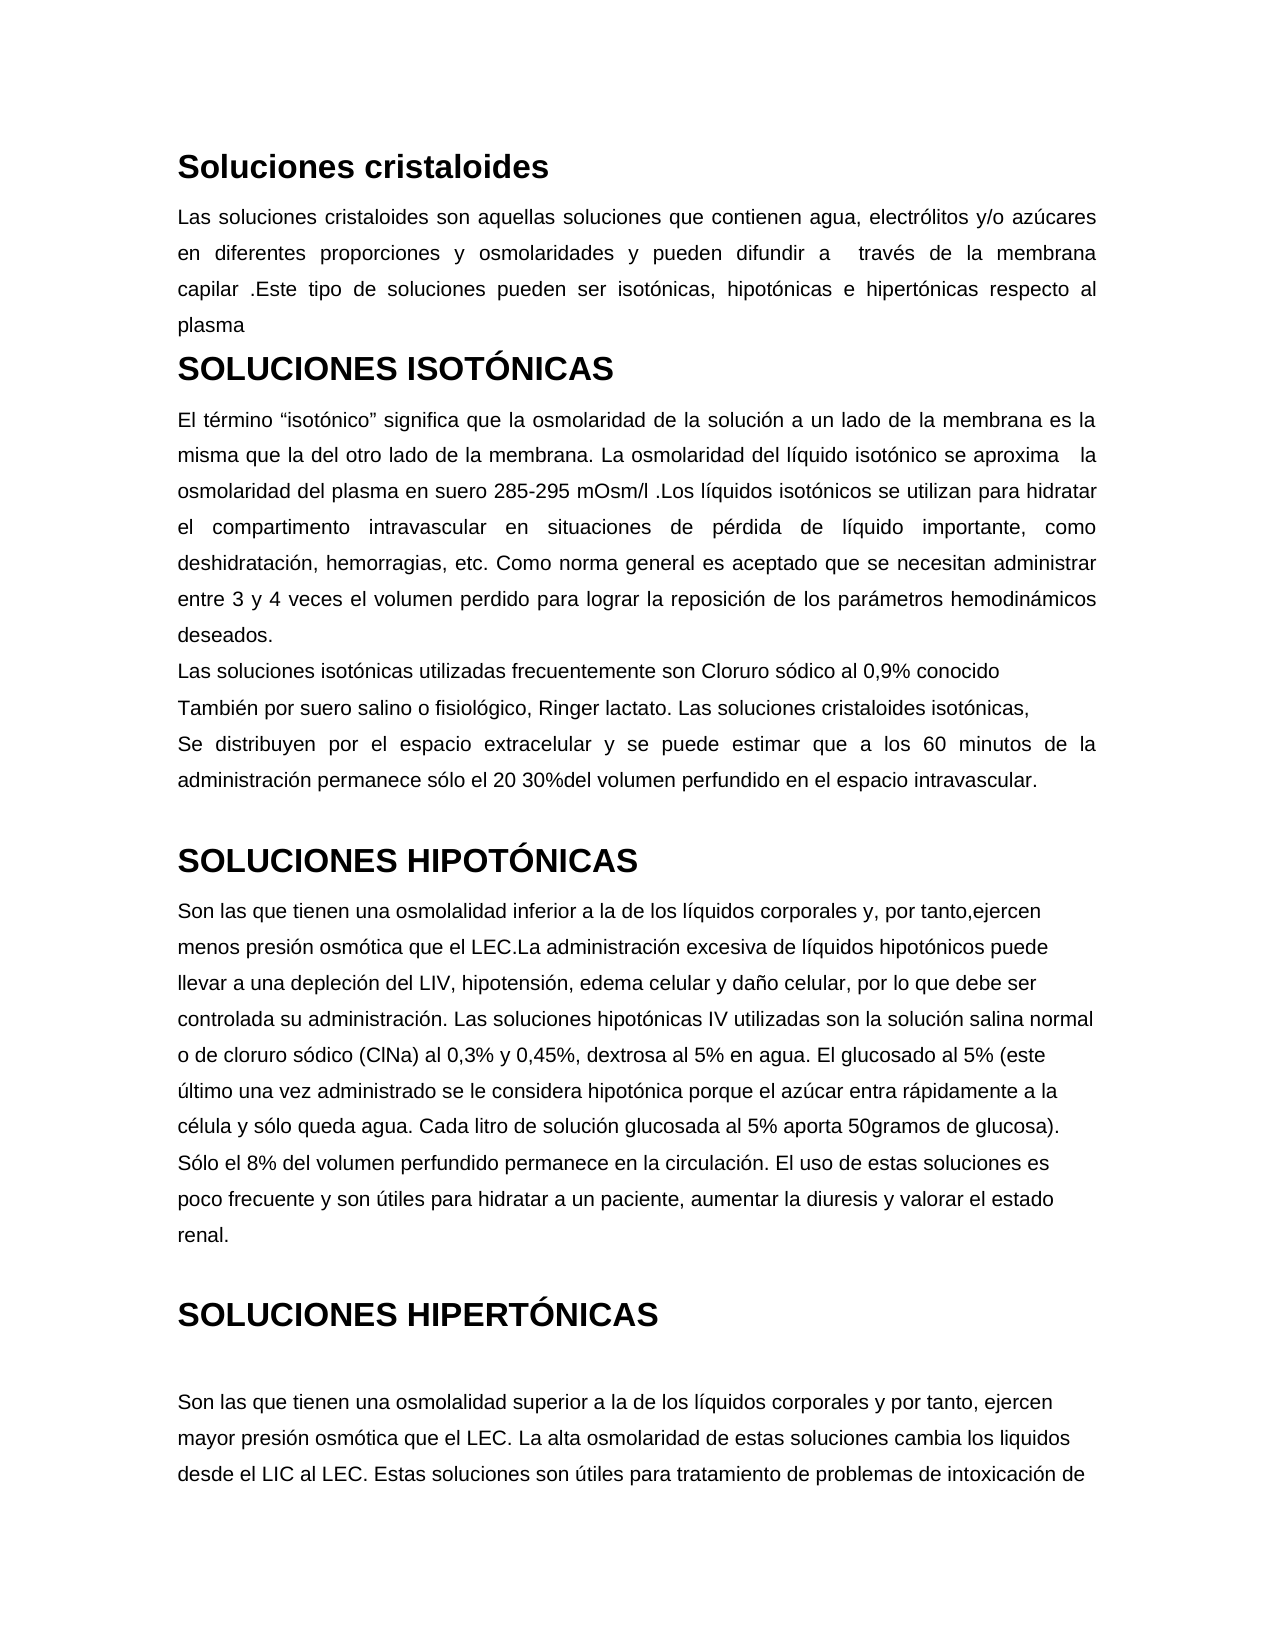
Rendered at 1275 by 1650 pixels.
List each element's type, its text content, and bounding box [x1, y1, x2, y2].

text SOLUCIONES HIPERTÓNICAS [177, 1295, 1098, 1334]
text También por suero salino o fisiológico, Ringer lactato. Las soluciones cristaloides isotónicas, [177, 696, 1098, 720]
text Las soluciones isotónicas utilizadas frecuentemente son Cloruro sódico al 0,9% conocido [177, 659, 1098, 683]
text SOLUCIONES ISOTÓNICAS [177, 349, 1098, 388]
text SOLUCIONES HIPOTÓNICAS [177, 841, 1098, 879]
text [177, 1390, 1098, 1486]
text Se distribuyen por el espacio extracelular y se puede estimar que a los 60 minutos de la administración permanece sólo el 20 30%del volumen perfundido en el espacio intravascular. [177, 732, 1098, 792]
text Sólo el 8% del volumen perfundido permanece en la circulación. El uso de estas soluciones es poco frecuente y son útiles para hidratar a un paciente, aumentar la diuresis y valorar el estado renal. [177, 1151, 1098, 1247]
text El término “isotónico” significa que la osmolaridad de la solución a un lado de la membrana es la misma que la del otro lado de la membrana. La osmolaridad del líquido isotónico se aproxima la osmolaridad del plasma en suero 285-295 mOsm/l .Los líquidos isotónicos se utilizan para hidratar el compartimento intravascular en situaciones de pérdida de líquido importante, como deshidratación, hemorragias, etc. Como norma general es aceptado que se necesitan administrar entre 3 y 4 veces el volumen perdido para lograr la reposición de los parámetros hemodinámicos deseados. [177, 407, 1098, 647]
text Las soluciones cristaloides son aquellas soluciones que contienen agua, electrólitos y/o azúcares en diferentes proporciones y osmolaridades y pueden difundir a través de la membrana capilar .Este tipo de soluciones pueden ser isotónicas, hipotónicas e hipertónicas respecto al plasma [177, 205, 1098, 337]
text Son las que tienen una osmolalidad inferior a la de los líquidos corporales y, por tanto,ejercen menos presión osmótica que el LEC.La administración excesiva de líquidos hipotónicos puede llevar a una depleción del LIV, hipotensión, edema celular y daño celular, por lo que debe ser controlada su administración. Las soluciones hipotónicas IV utilizadas son la solución salina normal o de cloruro sódico (ClNa) al 0,3% y 0,45%, dextrosa al 5% en agua. El glucosado al 5% (este último una vez administrado se le considera hipotónica porque el azúcar entra rápidamente a la célula y sólo queda agua. Cada litro de solución glucosada al 5% aporta 50gramos de glucosa). [177, 899, 1098, 1138]
subtitle Soluciones cristaloides [177, 148, 1098, 186]
